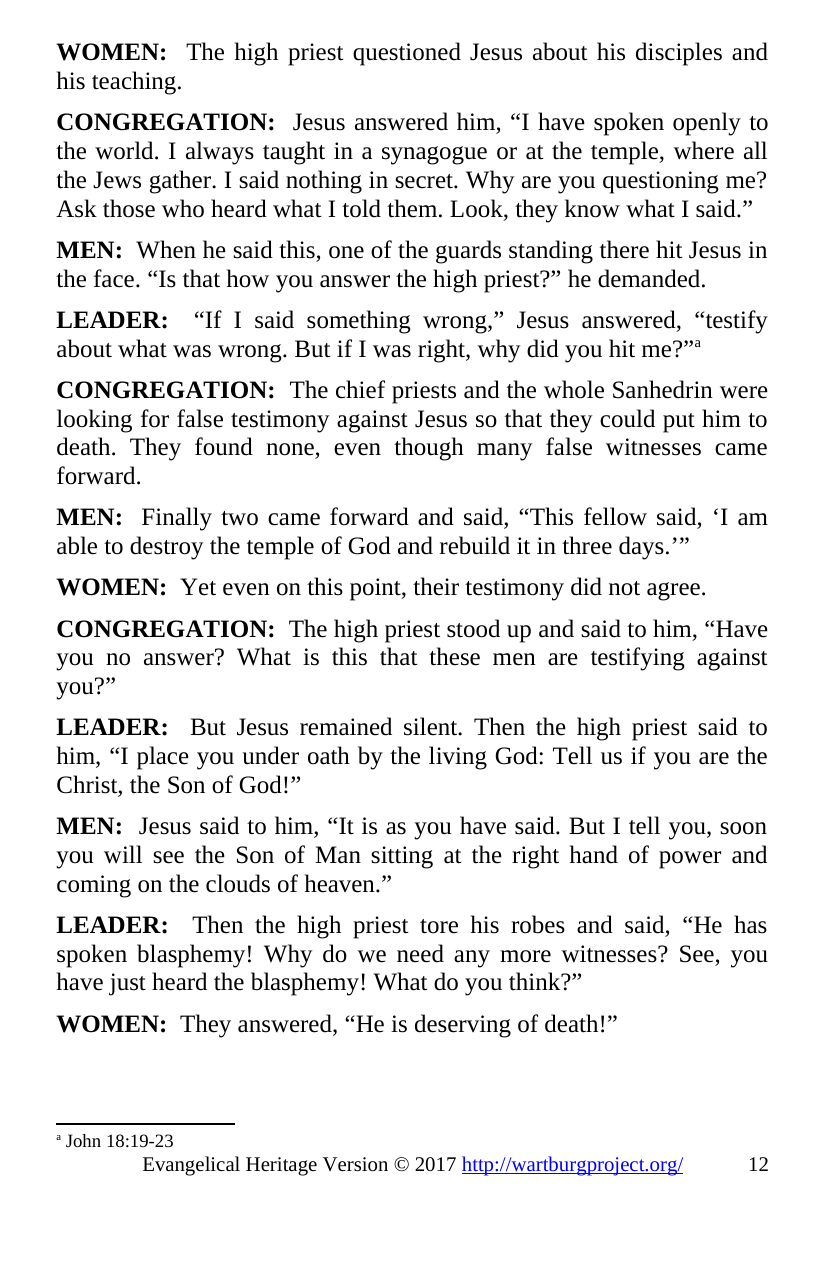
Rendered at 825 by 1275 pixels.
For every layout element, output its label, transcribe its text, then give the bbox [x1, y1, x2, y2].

text LEADER: Then the high priest tore his robes and said, “He has spoken blasphemy! Why do we need any more witnesses? See, you have just heard the blasphemy! What do you think?” [56, 910, 769, 996]
text WOMEN: The high priest questioned Jesus about his disciples and his teaching. [56, 37, 769, 95]
text MEN: When he said this, one of the guards standing there hit Jesus in the face. “Is that how you answer the high priest?” he demanded. [56, 235, 769, 292]
text CONGREGATION: Jesus answered him, “I have spoken openly to the world. I always taught in a synagogue or at the temple, where all the Jews gather. I said nothing in secret. Why are you questioning me? Ask those who heard what I told them. Look, they know what I said.” [56, 107, 769, 222]
text CONGREGATION: The chief priests and the whole Sanhedrin were looking for false testimony against Jesus so that they could put him to death. They found none, even though many false witnesses came forward. [56, 375, 769, 490]
text LEADER: But Jesus remained silent. Then the high priest said to him, “I place you under oath by the living God: Tell us if you are the Christ, the Son of God!” [56, 712, 769, 799]
text MEN: Finally two came forward and said, “This fellow said, ‘I am able to destroy the temple of God and rebuild it in three days.’” [56, 502, 769, 560]
text CONGREGATION: The high priest stood up and said to him, “Have you no answer? What is this that these men are testifying against you?” [56, 614, 769, 700]
text LEADER: “If I said something wrong,” Jesus answered, “testify about what was wrong. But if I was right, why did you hit me?” [56, 305, 769, 362]
text MEN: Jesus said to him, “It is as you have said. But I tell you, soon you will see the Son of Man sitting at the right hand of power and coming on the clouds of heaven.” [56, 811, 769, 897]
text WOMEN: They answered, “He is deserving of death!” [56, 1009, 769, 1037]
text WOMEN: Yet even on this point, their testimony did not agree. [56, 572, 769, 601]
